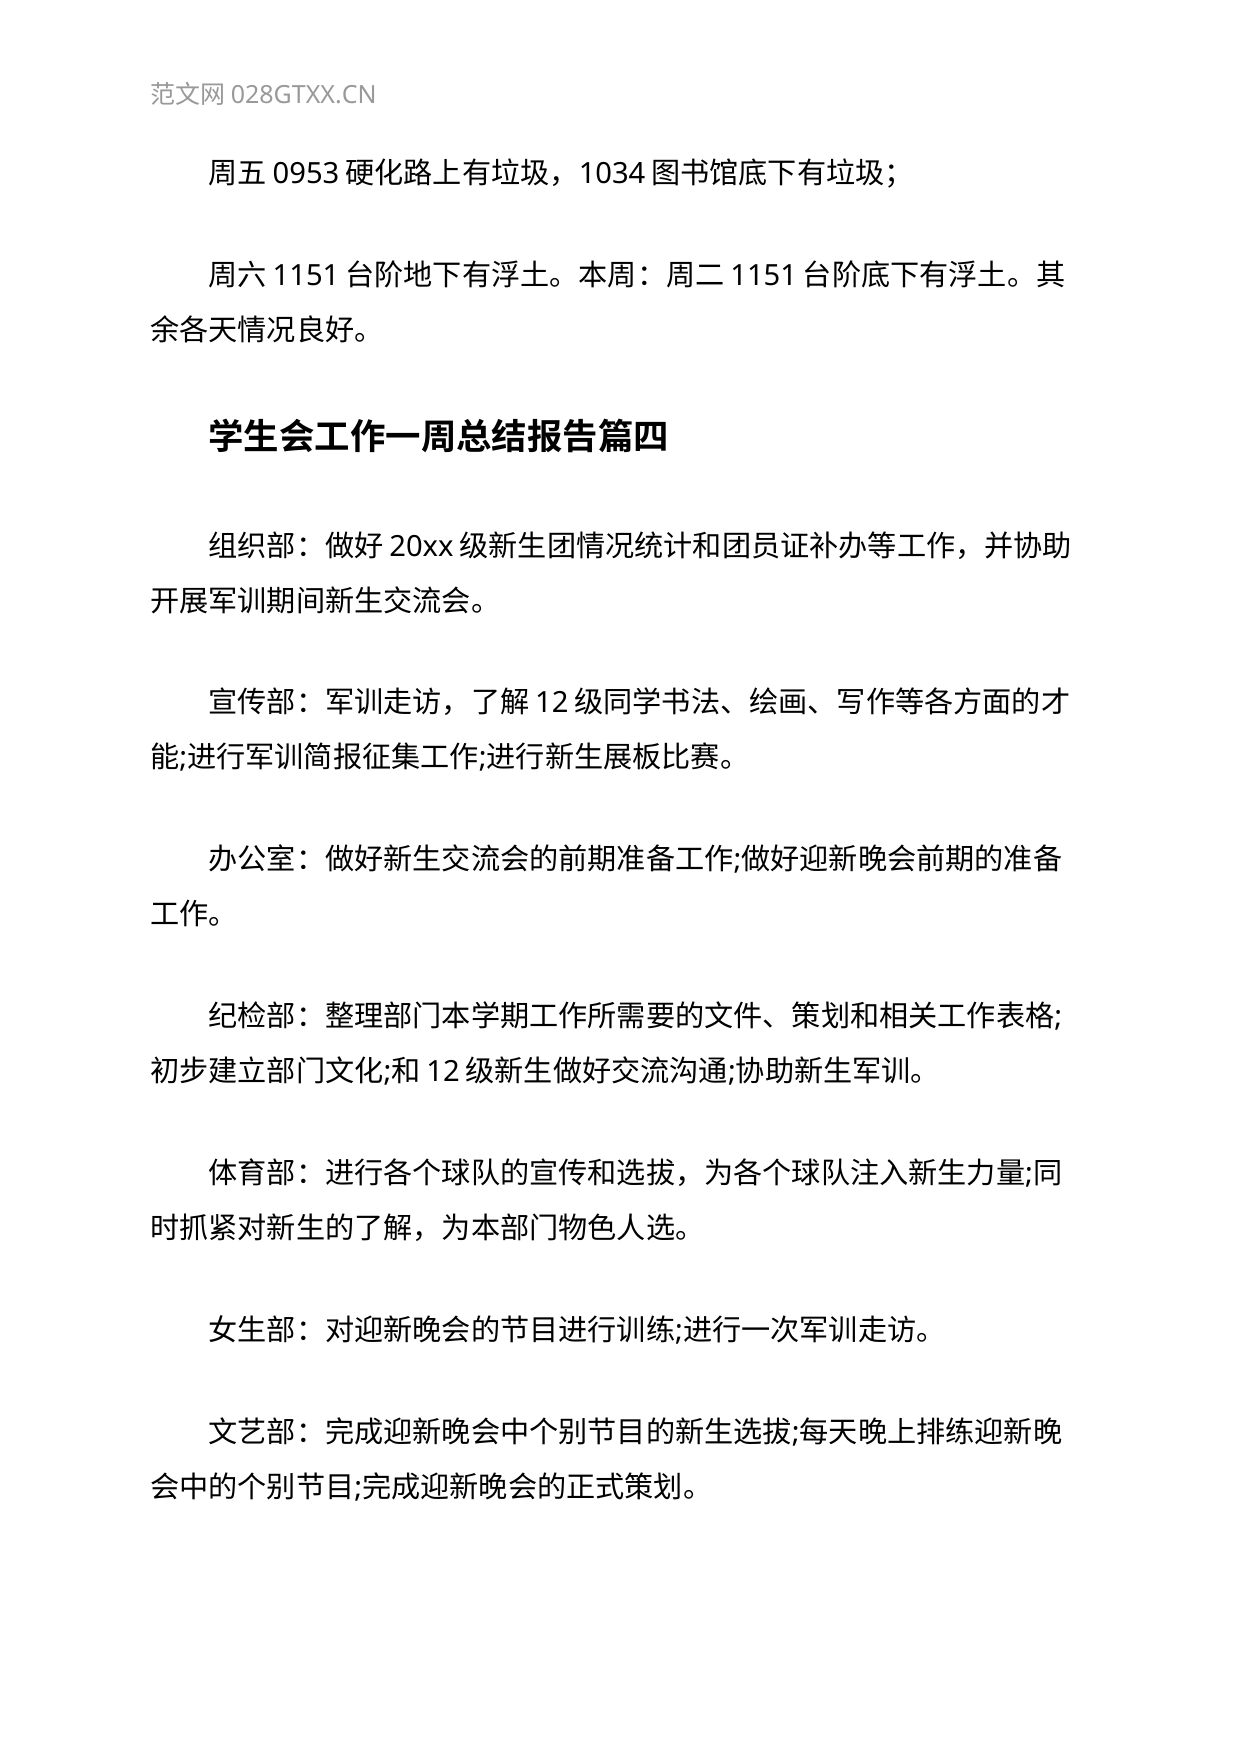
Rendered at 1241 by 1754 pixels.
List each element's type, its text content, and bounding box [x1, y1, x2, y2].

text 组织部：做好20xx级新生团情况统计和团员证补办等工作，并协助开展军训期间新生交流会。 [150, 522, 1090, 619]
text 周六1151台阶地下有浮土。本周：周二1151台阶底下有浮土。其余各天情况良好。 [150, 252, 1090, 349]
text 女生部：对迎新晚会的节目进行训练;进行一次军训走访。 [150, 1306, 1090, 1349]
text 纪检部：整理部门本学期工作所需要的文件、策划和相关工作表格;初步建立部门文化;和12级新生做好交流沟通;协助新生军训。 [150, 993, 1090, 1090]
text 学生会工作一周总结报告篇四 [150, 409, 1090, 460]
text 文艺部：完成迎新晚会中个别节目的新生选拔;每天晚上排练迎新晚会中的个别节目;完成迎新晚会的正式策划。 [150, 1408, 1090, 1506]
text 办公室：做好新生交流会的前期准备工作;做好迎新晚会前期的准备工作。 [150, 836, 1090, 933]
text 宣传部：军训走访，了解12级同学书法、绘画、写作等各方面的才能;进行军训简报征集工作;进行新生展板比赛。 [150, 679, 1090, 776]
text 周五0953硬化路上有垃圾，1034图书馆底下有垃圾； [150, 150, 1090, 192]
text 体育部：进行各个球队的宣传和选拔，为各个球队注入新生力量;同时抓紧对新生的了解，为本部门物色人选。 [150, 1150, 1090, 1247]
